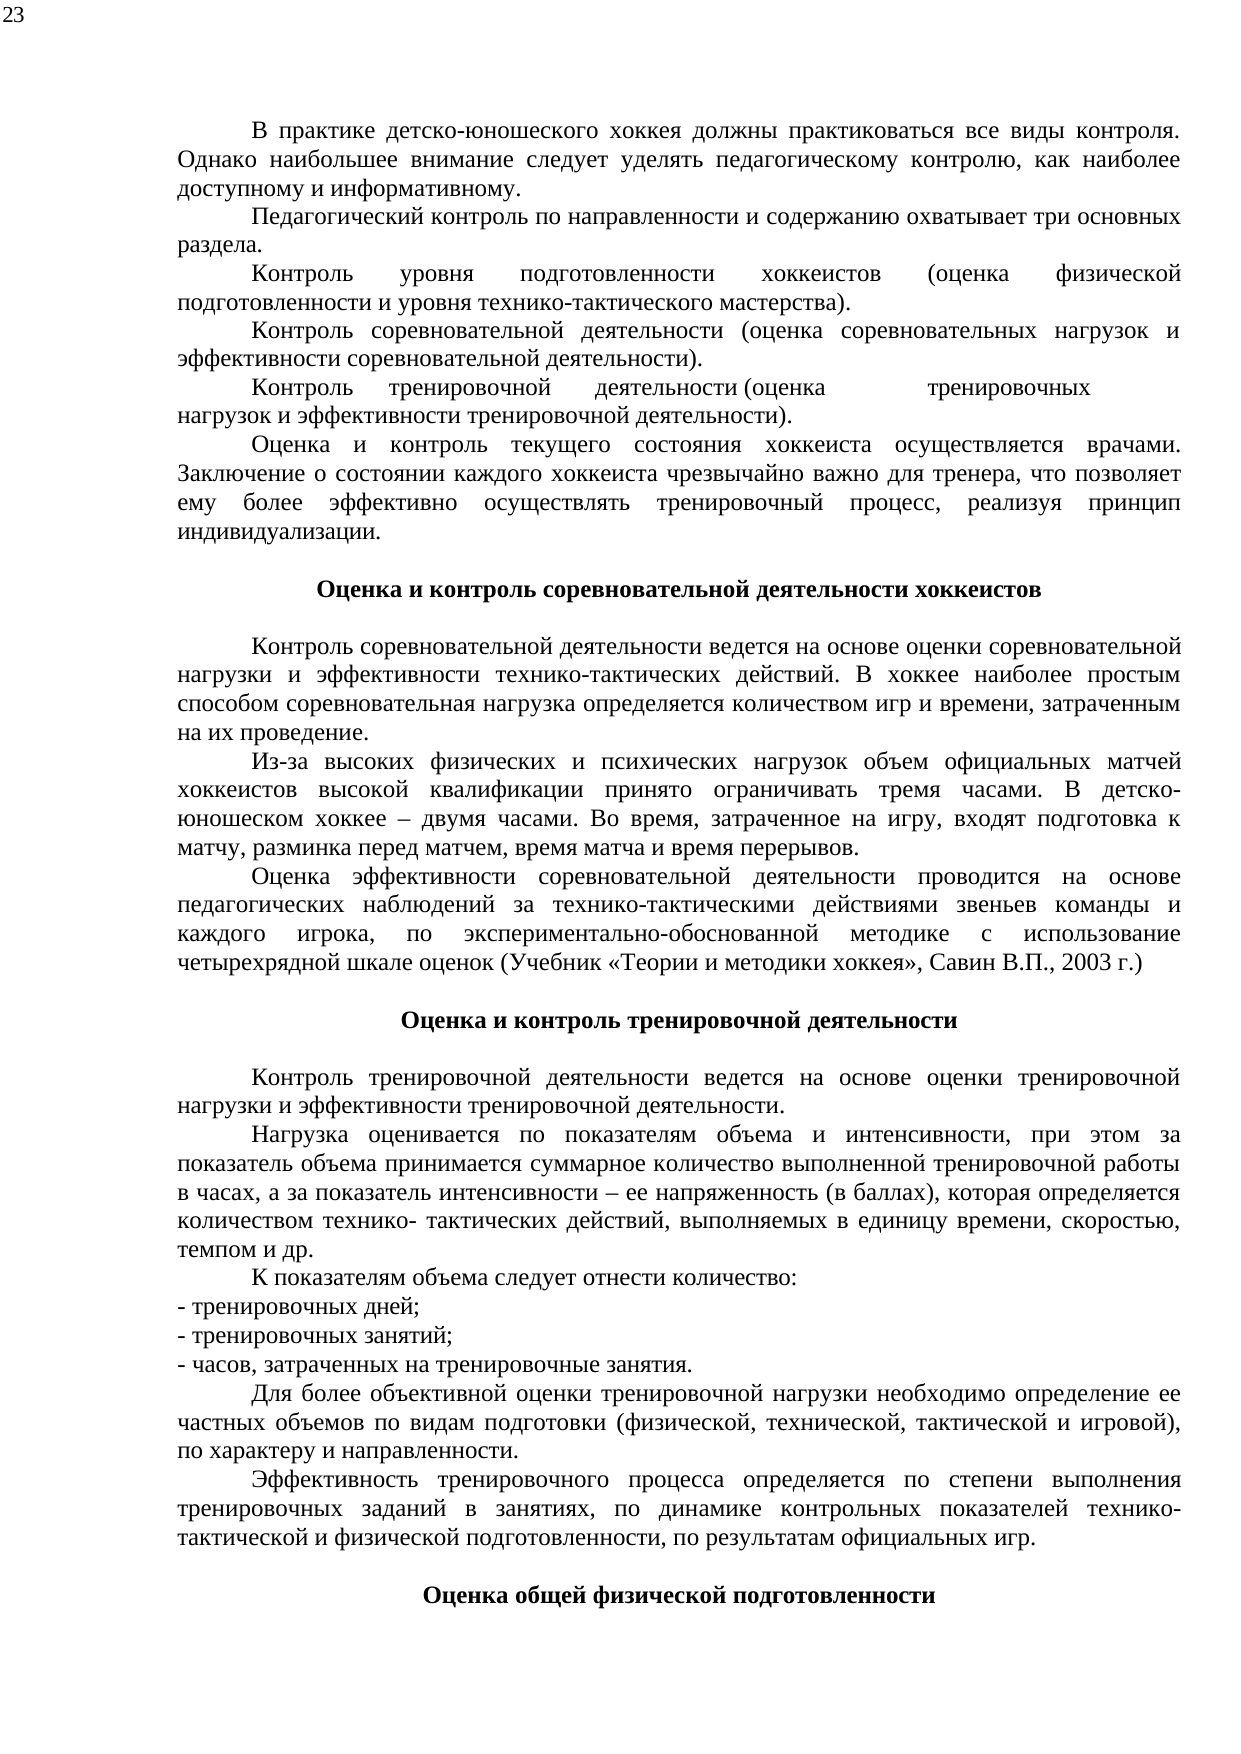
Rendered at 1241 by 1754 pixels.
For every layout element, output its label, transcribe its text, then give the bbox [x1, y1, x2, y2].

text Оценка и контроль соревновательной деятельности хоккеистов [155, 574, 1203, 602]
text Нагрузка оценивается по показателям объема и интенсивности, при этом за показатель объема принимается суммарное количество выполненной тренировочной работы в часах, а за показатель интенсивности – ее напряженность (в баллах), которая определяется количеством технико- тактических действий, выполняемых в единицу времени, скоростью, темпом и др. [177, 1119, 1181, 1263]
text Из-за высоких физических и психических нагрузок объем официальных матчей хоккеистов высокой квалификации принято ограничивать тремя часами. В детско- юношеском хоккее – двумя часами. Во время, затраченное на игру, входят подготовка к матчу, разминка перед матчем, время матча и время перерывов. [177, 746, 1182, 861]
text Контроль тренировочной деятельности (оценка тренировочных нагрузок и эффективности тренировочной деятельности). [177, 373, 1094, 429]
list тренировочных занятий; [177, 1321, 1203, 1349]
text Эффективность тренировочного процесса определяется по степени выполнения тренировочных заданий в занятиях, по динамике контрольных показателей технико- тактической и физической подготовленности, по результатам официальных игр. [177, 1464, 1182, 1551]
text Для более объективной оценки тренировочной нагрузки необходимо определение ее частных объемов по видам подготовки (физической, технической, тактической и игровой), по характеру и направленности. [177, 1378, 1182, 1464]
text Контроль соревновательной деятельности (оценка соревновательных нагрузок и эффективности соревновательной деятельности). [177, 316, 1181, 372]
text Педагогический контроль по направленности и содержанию охватывает три основных раздела. [177, 202, 1181, 258]
text Контроль уровня подготовленности хоккеистов (оценка физической подготовленности и уровня технико-тактического мастерства). [177, 259, 1182, 315]
text Контроль тренировочной деятельности ведется на основе оценки тренировочной нагрузки и эффективности тренировочной деятельности. [177, 1062, 1181, 1119]
text Оценка и контроль текущего состояния хоккеиста осуществляется врачами. Заключение о состоянии каждого хоккеиста чрезвычайно важно для тренера, что позволяет ему более эффективно осуществлять тренировочный процесс, реализуя принцип индивидуализации. [177, 429, 1182, 544]
list часов, затраченных на тренировочные занятия. [177, 1349, 1203, 1378]
text К показателям объема следует отнести количество: [251, 1263, 1203, 1292]
text Контроль соревновательной деятельности ведется на основе оценки соревновательной нагрузки и эффективности технико-тактических действий. В хоккее наиболее простым способом соревновательная нагрузка определяется количеством игр и времени, затраченным на их проведение. [177, 631, 1182, 746]
text Оценка эффективности соревновательной деятельности проводится на основе педагогических наблюдений за технико-тактическими действиями звеньев команды и каждого игрока, по экспериментально-обоснованной методике с использование четырехрядной шкале оценок (Учебник «Теории и методики хоккея», Савин В.П., 2003 г.) [177, 861, 1182, 976]
text Оценка и контроль тренировочной деятельности [155, 1005, 1203, 1034]
text Оценка общей физической подготовленности [155, 1580, 1203, 1609]
text В практике детско-юношеского хоккея должны практиковаться все виды контроля. Однако наибольшее внимание следует уделять педагогическому контролю, как наиболее доступному и информативному. [177, 115, 1181, 201]
list тренировочных дней; [177, 1292, 1203, 1321]
